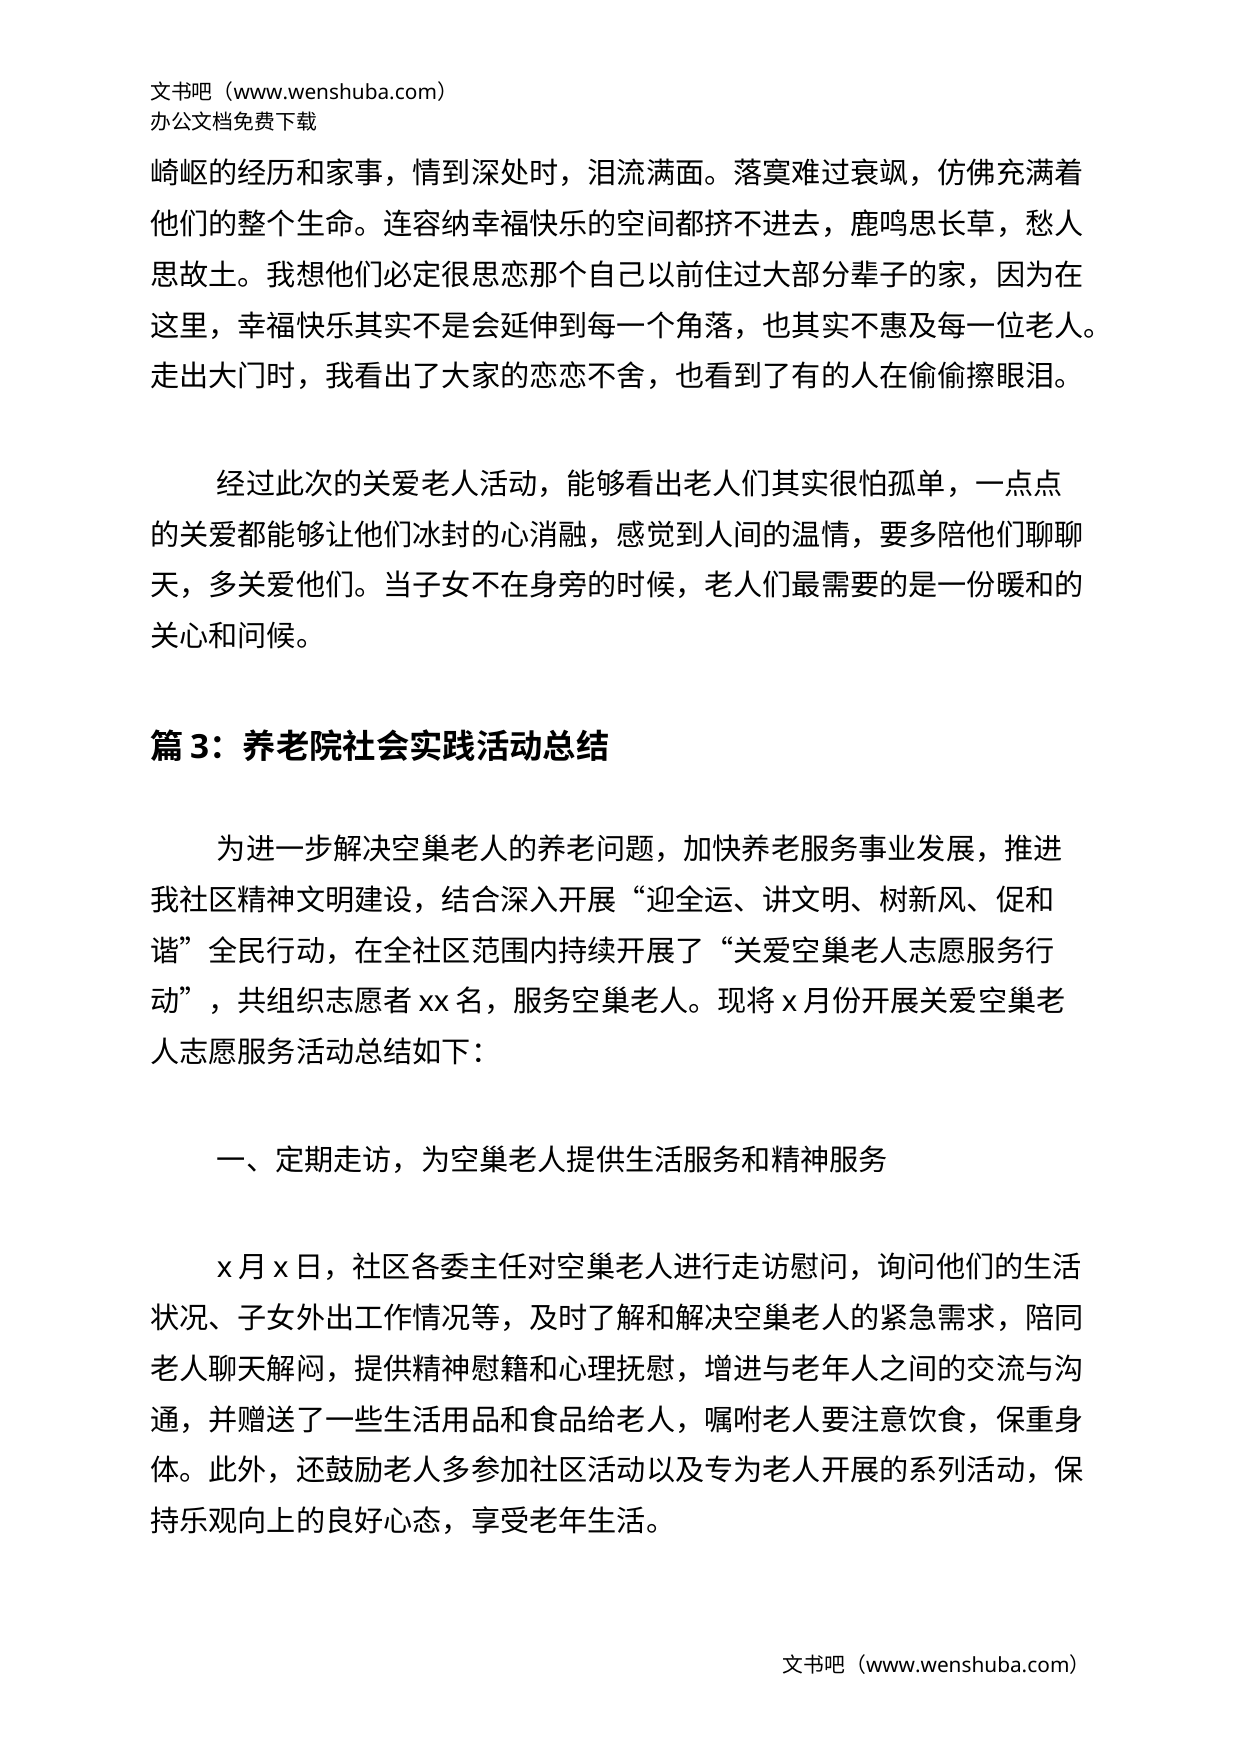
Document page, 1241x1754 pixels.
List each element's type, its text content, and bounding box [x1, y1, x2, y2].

text 为进一步解决空巢老人的养老问题，加快养老服务事业发展，推进我社区精神文明建设，结合深入开展“迎全运、讲文明、树新风、促和谐”全民行动，在全社区范围内持续开展了“关爱空巢老人志愿服务行动”，共组织志愿者xx名，服务空巢老人。现将x月份开展关爱空巢老人志愿服务活动总结如下： [150, 826, 1090, 1071]
text 一、定期走访，为空巢老人提供生活服务和精神服务 [150, 1136, 1090, 1178]
text 经过此次的关爱老人活动，能够看出老人们其实很怕孤单，一点点的关爱都能够让他们冰封的心消融，感觉到人间的温情，要多陪他们聊聊天，多关爱他们。当子女不在身旁的时候，老人们最需要的是一份暖和的关心和问候。 [150, 461, 1090, 655]
text x月x日，社区各委主任对空巢老人进行走访慰问，询问他们的生活状况、子女外出工作情况等，及时了解和解决空巢老人的紧急需求，陪同老人聊天解闷，提供精神慰籍和心理抚慰，增进与老年人之间的交流与沟通，并赠送了一些生活用品和食品给老人，嘱咐老人要注意饮食，保重身体。此外，还鼓励老人多参加社区活动以及专为老人开展的系列活动，保持乐观向上的良好心态，享受老年生活。 [150, 1244, 1090, 1540]
text 篇3：养老院社会实践活动总结 [150, 720, 1090, 769]
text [150, 150, 1090, 395]
